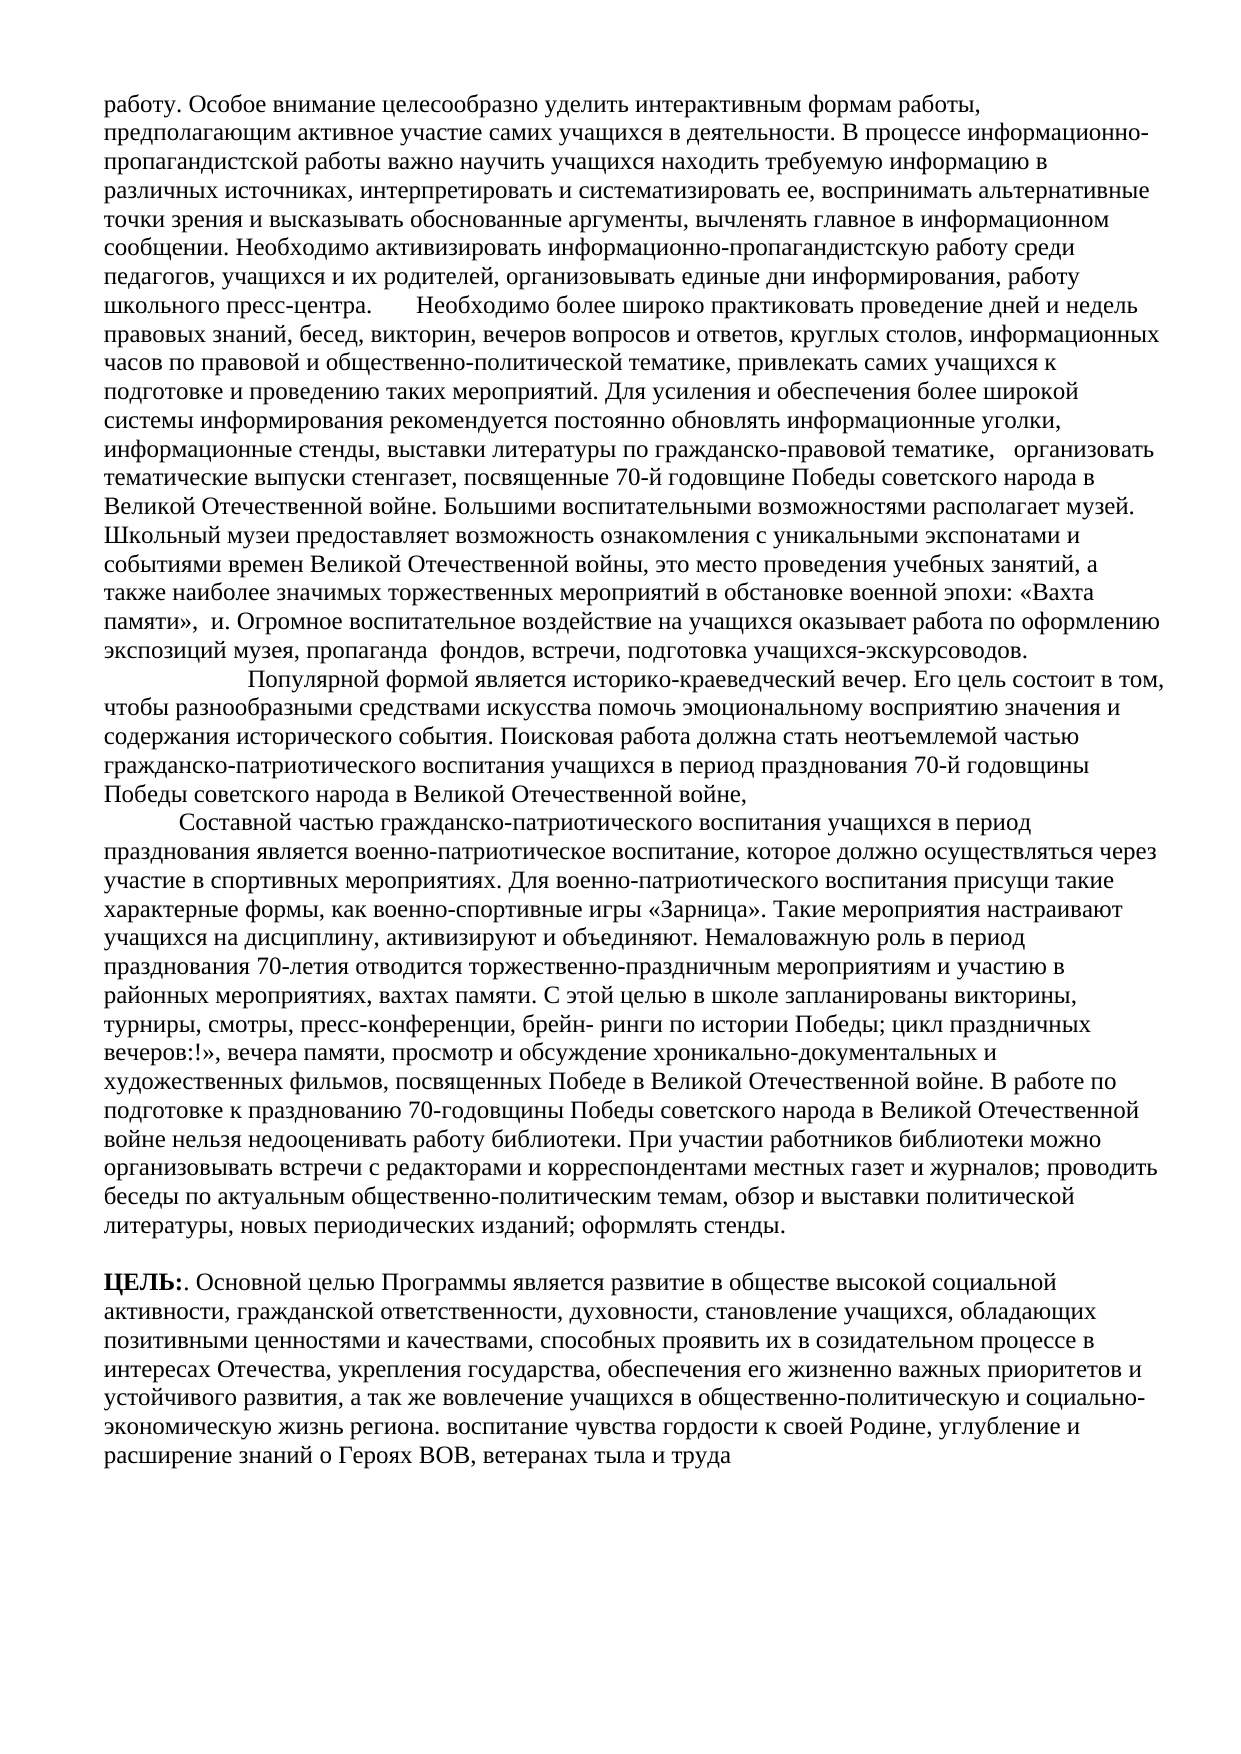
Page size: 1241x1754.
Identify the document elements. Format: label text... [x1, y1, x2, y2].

text Популярной формой является историко-краеведческий вечер. Его цель состоит в том, чтобы разнообразными средствами искусства помочь эмоциональному восприятию значения и содержания исторического события. Поисковая работа должна стать неотъемлемой частью гражданско-патриотического воспитания учащихся в период празднования 70-й годовщины Победы советского народа в Великой Отечественной войне, [103, 664, 1167, 807]
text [103, 89, 1167, 664]
text Составной частью гражданско-патриотического воспитания учащихся в период празднования является военно-патриотическое воспитание, которое должно осуществляться через участие в спортивных мероприятиях. Для военно-патриотического воспитания присущи такие характерные формы, как военно-спортивные игры «Зарница». Такие мероприятия настраивают учащихся на дисциплину, активизируют и объединяют. Немаловажную роль в период празднования 70-летия отводится торжественно-праздничным мероприятиям и участию в районных мероприятиях, вахтах памяти. С этой целью в школе запланированы викторины, турниры, смотры, пресс-конференции, брейн- ринги по истории Победы; цикл праздничных вечеров:!», вечера памяти, просмотр и обсуждение хроникально-документальных и художественных фильмов, посвященных Победе в Великой Отечественной войне. В работе по подготовке к празднованию 70-годовщины Победы советского народа в Великой Отечественной войне нельзя недооценивать работу библиотеки. При участии работников библиотеки можно организовывать встречи с редакторами и корреспондентами местных газет и журналов; проводить беседы по актуальным общественно-политическим темам, обзор и выставки политической литературы, новых периодических изданий; оформлять стенды. [103, 807, 1167, 1239]
text ЦЕЛЬ:. Основной целью Программы является развитие в обществе высокой социальной активности, гражданской ответственности, духовности, становление учащихся, обладающих позитивными ценностями и качествами, способных проявить их в созидательном процессе в интересах Отечества, укрепления государства, обеспечения его жизненно важных приоритетов и устойчивого развития, а так же вовлечение учащихся в общественно-политическую и социально-экономическую жизнь региона. воспитание чувства гордости к своей Родине, углубление и расширение знаний о Героях ВОВ, ветеранах тыла и труда [103, 1267, 1167, 1469]
